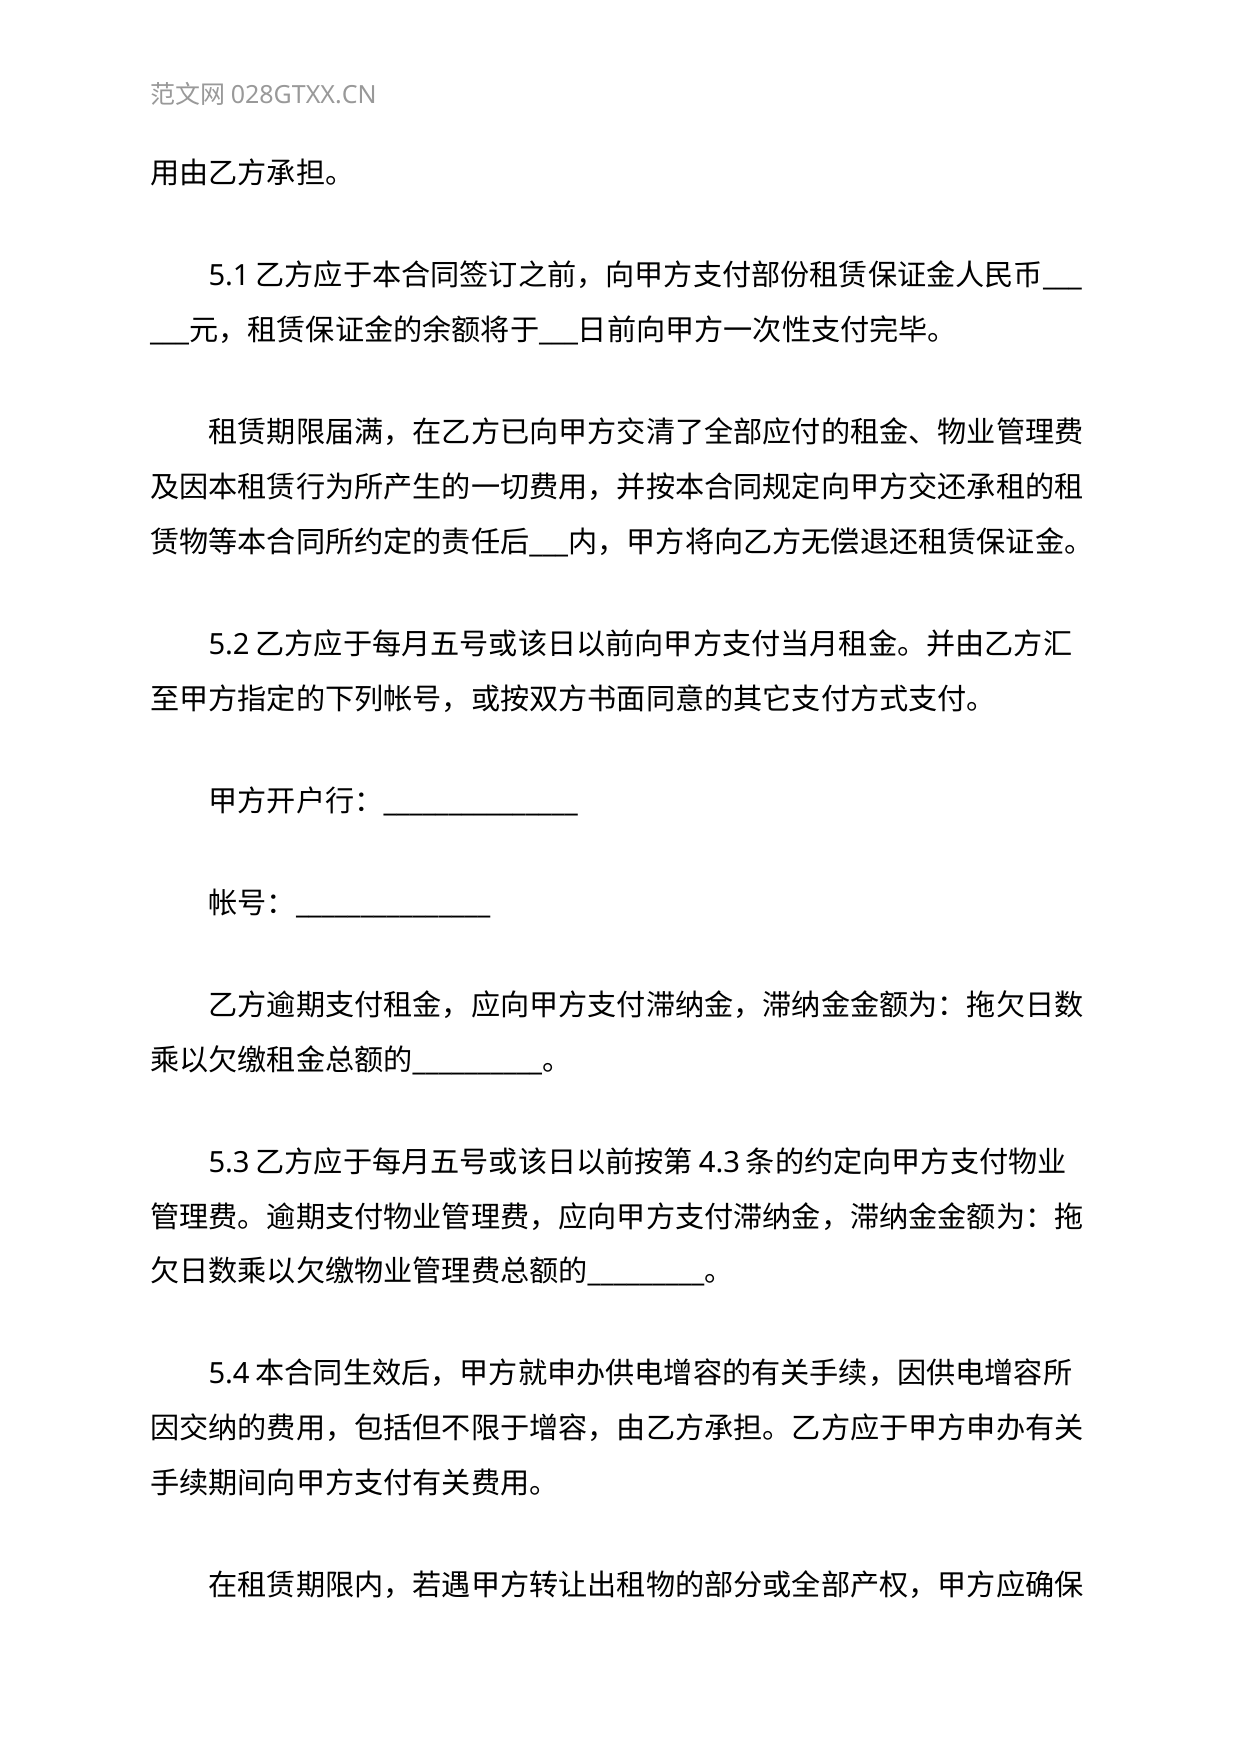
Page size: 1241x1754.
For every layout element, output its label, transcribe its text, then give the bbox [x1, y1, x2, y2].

text 5.3乙方应于每月五号或该日以前按第4.3条的约定向甲方支付物业管理费。逾期支付物业管理费，应向甲方支付滞纳金，滞纳金金额为：拖欠日数乘以欠缴物业管理费总额的_________。 [150, 1138, 1090, 1290]
text 5.1乙方应于本合同签订之前，向甲方支付部份租赁保证金人民币______元，租赁保证金的余额将于___日前向甲方一次性支付完毕。 [150, 252, 1090, 349]
text 甲方开户行：_______________ [150, 777, 1090, 820]
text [150, 1562, 1090, 1604]
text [150, 150, 1090, 192]
text 租赁期限届满，在乙方已向甲方交清了全部应付的租金、物业管理费及因本租赁行为所产生的一切费用，并按本合同规定向甲方交还承租的租赁物等本合同所约定的责任后___内，甲方将向乙方无偿退还租赁保证金。 [150, 409, 1090, 561]
text 5.2乙方应于每月五号或该日以前向甲方支付当月租金。并由乙方汇至甲方指定的下列帐号，或按双方书面同意的其它支付方式支付。 [150, 621, 1090, 718]
text 帐号：_______________ [150, 879, 1090, 922]
text 5.4本合同生效后，甲方就申办供电增容的有关手续，因供电增容所因交纳的费用，包括但不限于增容，由乙方承担。乙方应于甲方申办有关手续期间向甲方支付有关费用。 [150, 1350, 1090, 1502]
text 乙方逾期支付租金，应向甲方支付滞纳金，滞纳金金额为：拖欠日数乘以欠缴租金总额的__________。 [150, 981, 1090, 1078]
